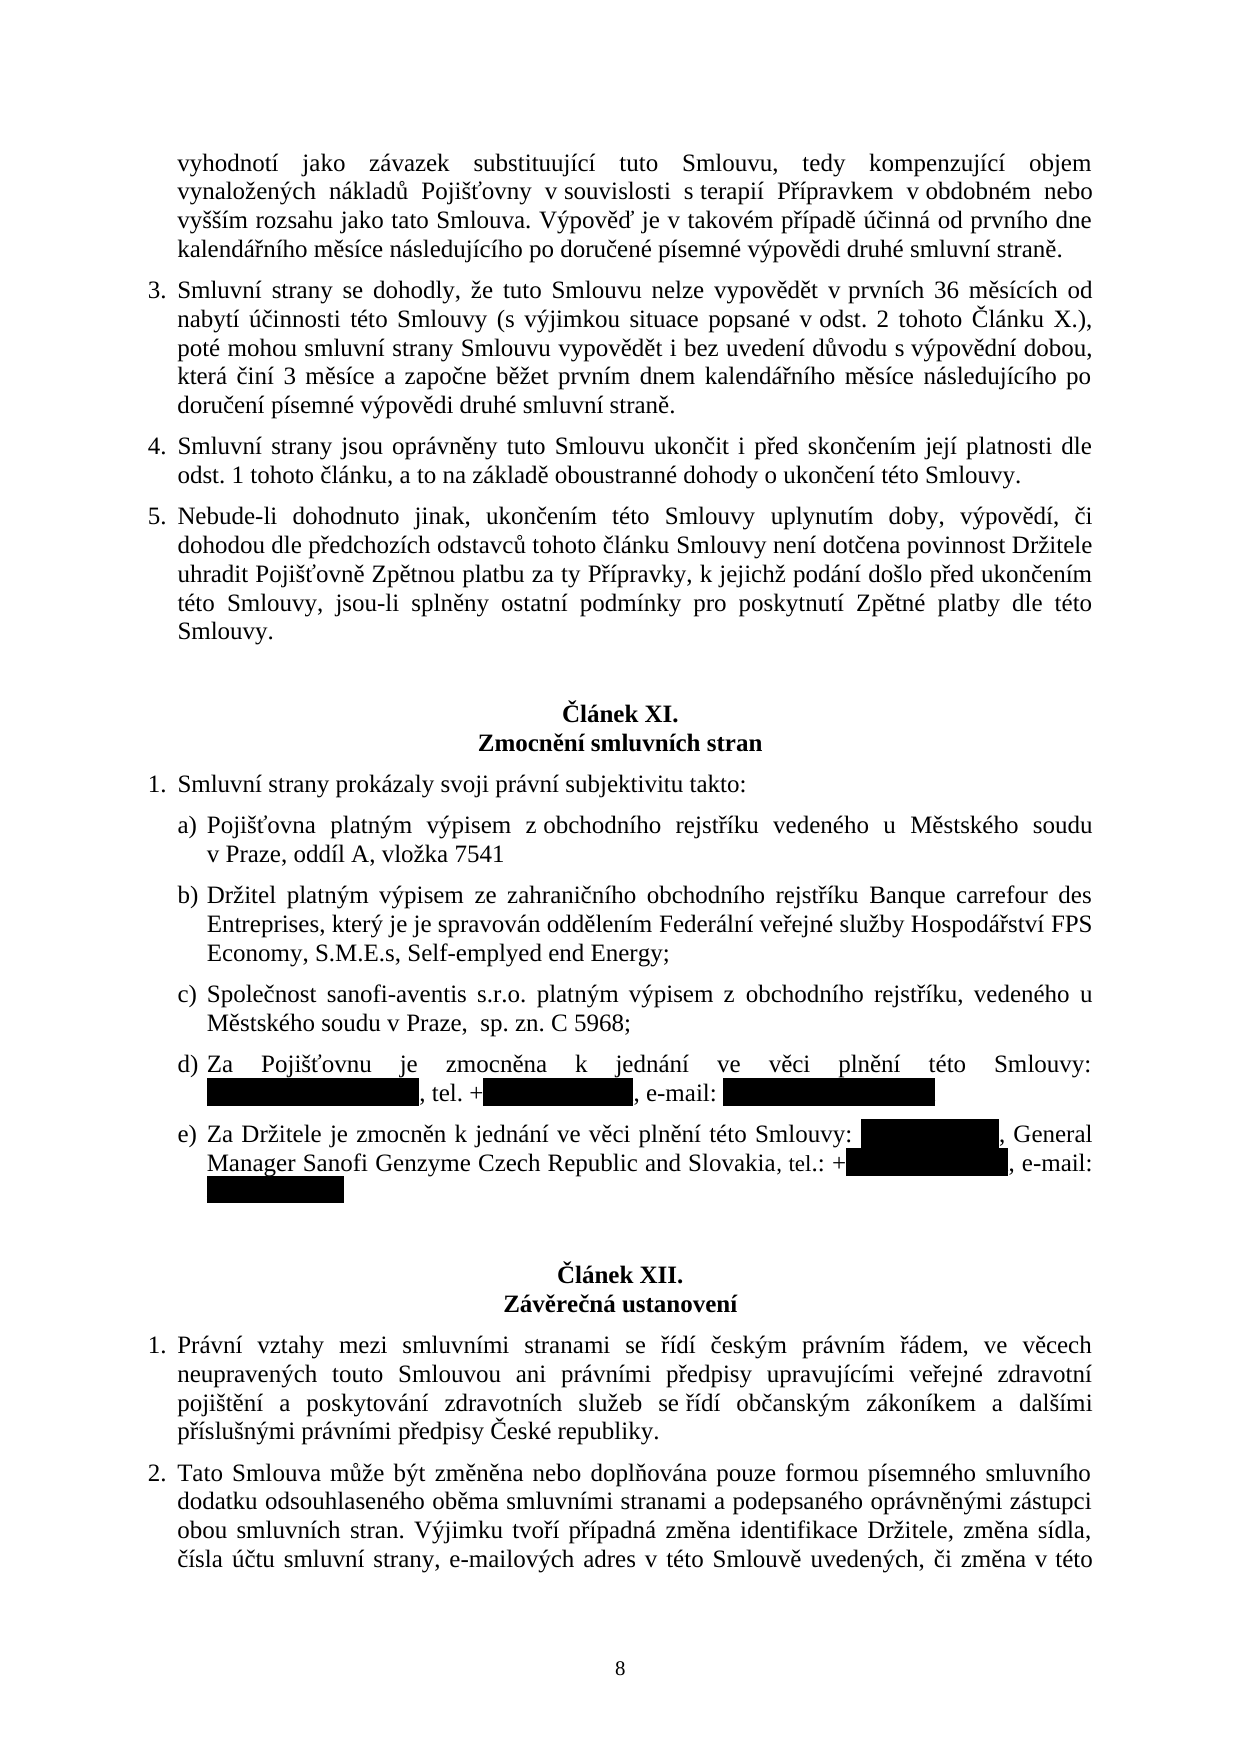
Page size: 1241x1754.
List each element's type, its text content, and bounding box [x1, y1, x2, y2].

text Závěrečná ustanovení [148, 1289, 1093, 1318]
list Držitel platným výpisem ze zahraničního obchodního rejstříku Banque carrefour des Entreprises, který je je spravován oddělením Federální veřejné služby Hospodářství FPS Economy, S.M.E.s, Self-emplyed end Energy; [177, 880, 1093, 966]
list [148, 148, 1093, 263]
list Právní vztahy mezi smluvními stranami se řídí českým právním řádem, ve věcech neupravených touto Smlouvou ani právními předpisy upravujícími veřejné zdravotní pojištění a poskytování zdravotních služeb se řídí občanským zákoníkem a dalšími příslušnými právními předpisy České republiky. [148, 1330, 1093, 1445]
list Za Pojišťovnu je zmocněna k jednání ve věci plnění této Smlouvy: xxxxxxxxxxxxxxxxx, tel. +xxxxxxxxxxxx, e-mail: xxxxxxxxxxxxxxxxx [177, 1049, 1093, 1106]
list Za Držitele je zmocněn k jednání ve věci plnění této Smlouvy: xxxxxxxxxxx, General Manager Sanofi Genzyme Czech Republic and Slovakia, tel.: +xxxxxxxxxxxxx, e-mail: xxxxxxxxxxxx [177, 1119, 1093, 1203]
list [148, 1458, 1093, 1573]
list Smluvní strany prokázaly svoji právní subjektivitu takto: [148, 769, 1093, 798]
text Zmocnění smluvních stran [148, 728, 1093, 756]
list Smluvní strany jsou oprávněny tuto Smlouvu ukončit i před skončením její platnosti dle odst. 1 tohoto článku, a to na základě oboustranné dohody o ukončení této Smlouvy. [148, 431, 1093, 489]
list Smluvní strany se dohodly, že tuto Smlouvu nelze vypovědět v prvních 36 měsících od nabytí účinnosti této Smlouvy (s výjimkou situace popsané v odst. 2 tohoto Článku X.), poté mohou smluvní strany Smlouvu vypovědět i bez uvedení důvodu s výpovědní dobou, která činí 3 měsíce a započne běžet prvním dnem kalendářního měsíce následujícího po doručení písemné výpovědi druhé smluvní straně. [148, 275, 1093, 419]
text Článek XII. [148, 1260, 1093, 1289]
list Pojišťovna platným výpisem z obchodního rejstříku vedeného u Městského soudu v Praze, oddíl A, vložka 7541 [177, 810, 1093, 868]
list Společnost sanofi-aventis s.r.o. platným výpisem z obchodního rejstříku, vedeného u Městského soudu v Praze, sp. zn. C 5968; [177, 979, 1093, 1036]
text Článek XI. [148, 699, 1093, 728]
list Nebude-li dohodnuto jinak, ukončením této Smlouvy uplynutím doby, výpovědí, či dohodou dle předchozích odstavců tohoto článku Smlouvy není dotčena povinnost Držitele uhradit Pojišťovně Zpětnou platbu za ty Přípravky, k jejichž podání došlo před ukončením této Smlouvy, jsou-li splněny ostatní podmínky pro poskytnutí Zpětné platby dle této Smlouvy. [148, 501, 1093, 645]
